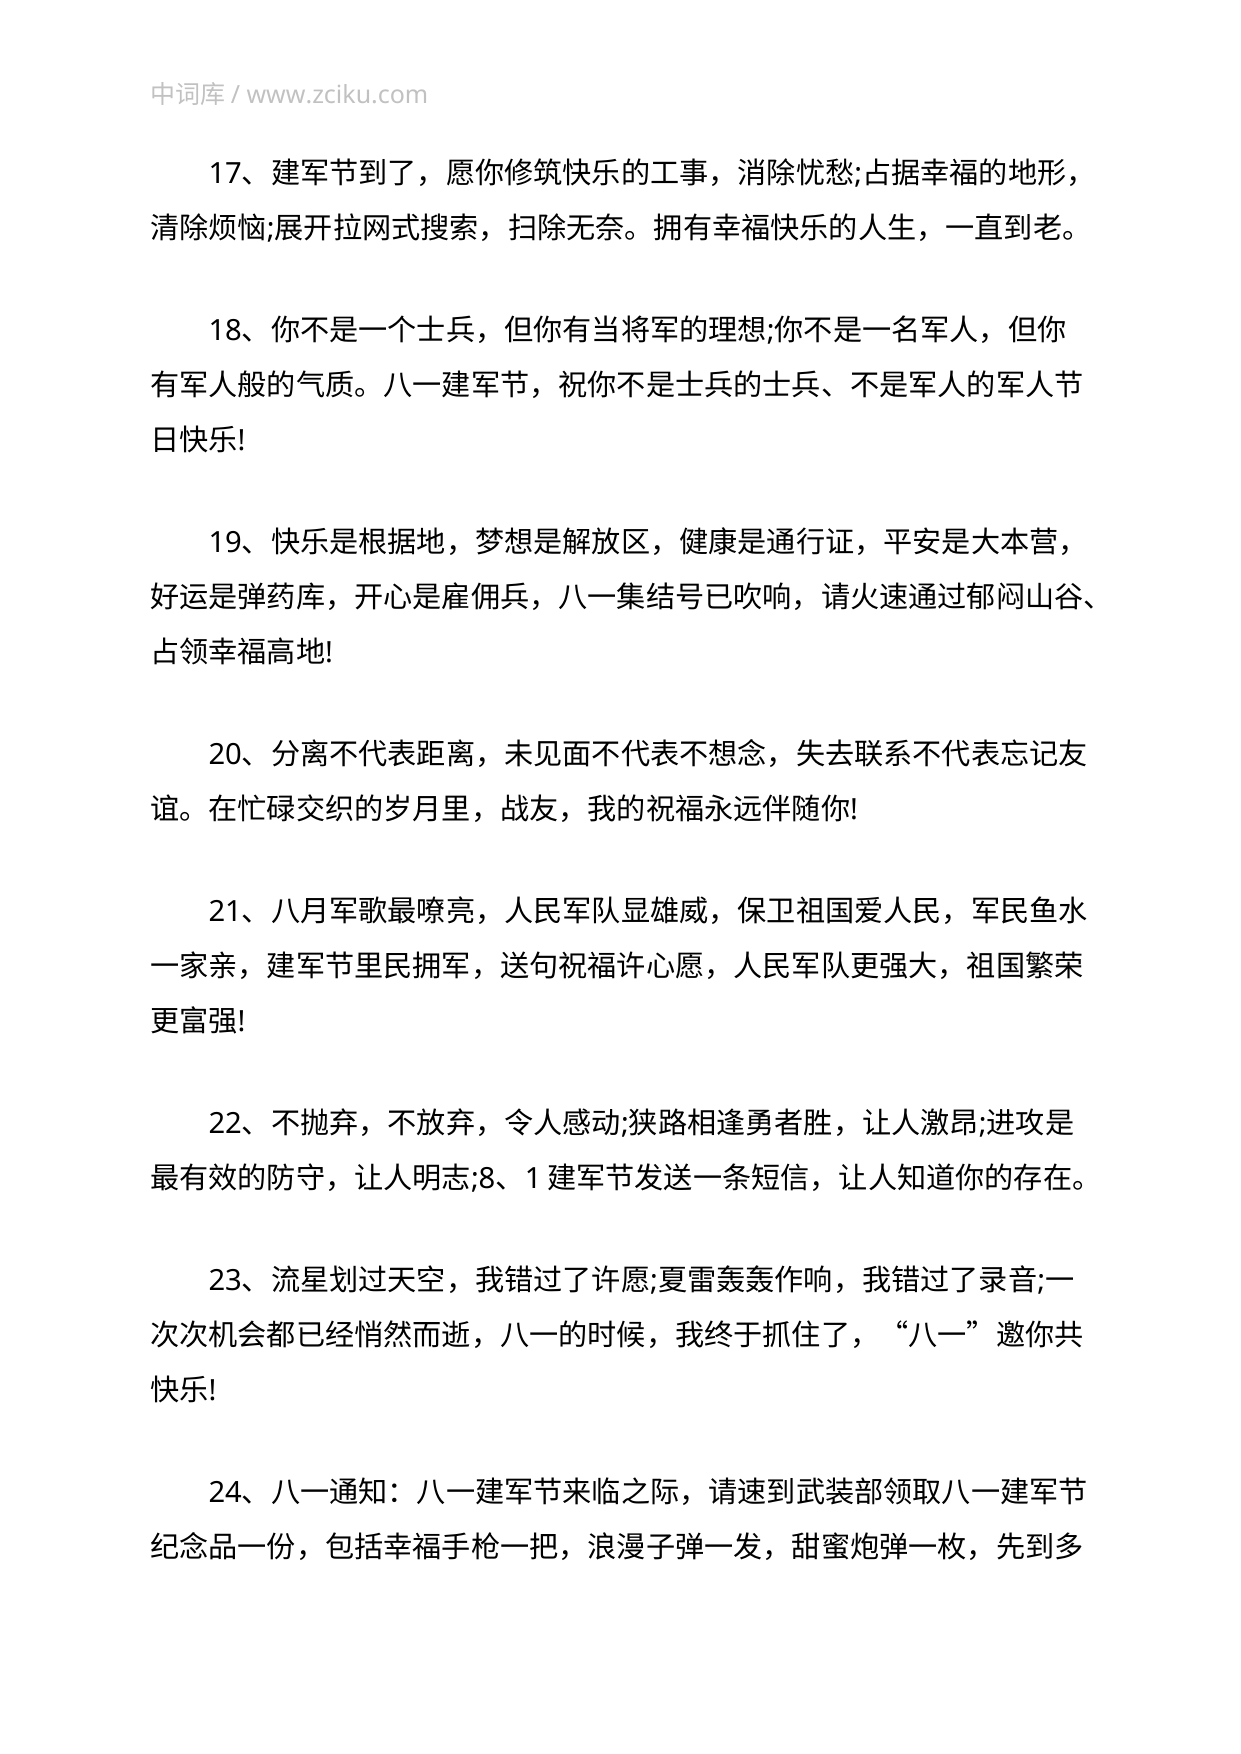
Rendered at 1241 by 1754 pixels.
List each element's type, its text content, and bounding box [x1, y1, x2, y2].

text 20、分离不代表距离，未见面不代表不想念，失去联系不代表忘记友谊。在忙碌交织的岁月里，战友，我的祝福永远伴随你! [150, 731, 1090, 828]
text 18、你不是一个士兵，但你有当将军的理想;你不是一名军人，但你有军人般的气质。八一建军节，祝你不是士兵的士兵、不是军人的军人节日快乐! [150, 307, 1090, 459]
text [150, 1468, 1090, 1566]
text 23、流星划过天空，我错过了许愿;夏雷轰轰作响，我错过了录音;一次次机会都已经悄然而逝，八一的时候，我终于抓住了，“八一”邀你共快乐! [150, 1257, 1090, 1409]
text 17、建军节到了，愿你修筑快乐的工事，消除忧愁;占据幸福的地形，清除烦恼;展开拉网式搜索，扫除无奈。拥有幸福快乐的人生，一直到老。 [150, 150, 1090, 247]
text 19、快乐是根据地，梦想是解放区，健康是通行证，平安是大本营，好运是弹药库，开心是雇佣兵，八一集结号已吹响，请火速通过郁闷山谷、占领幸福高地! [150, 519, 1090, 671]
text 22、不抛弃，不放弃，令人感动;狭路相逢勇者胜，让人激昂;进攻是最有效的防守，让人明志;8、1建军节发送一条短信，让人知道你的存在。 [150, 1099, 1090, 1197]
text 21、八月军歌最嘹亮，人民军队显雄威，保卫祖国爱人民，军民鱼水一家亲，建军节里民拥军，送句祝福许心愿，人民军队更强大，祖国繁荣更富强! [150, 888, 1090, 1040]
